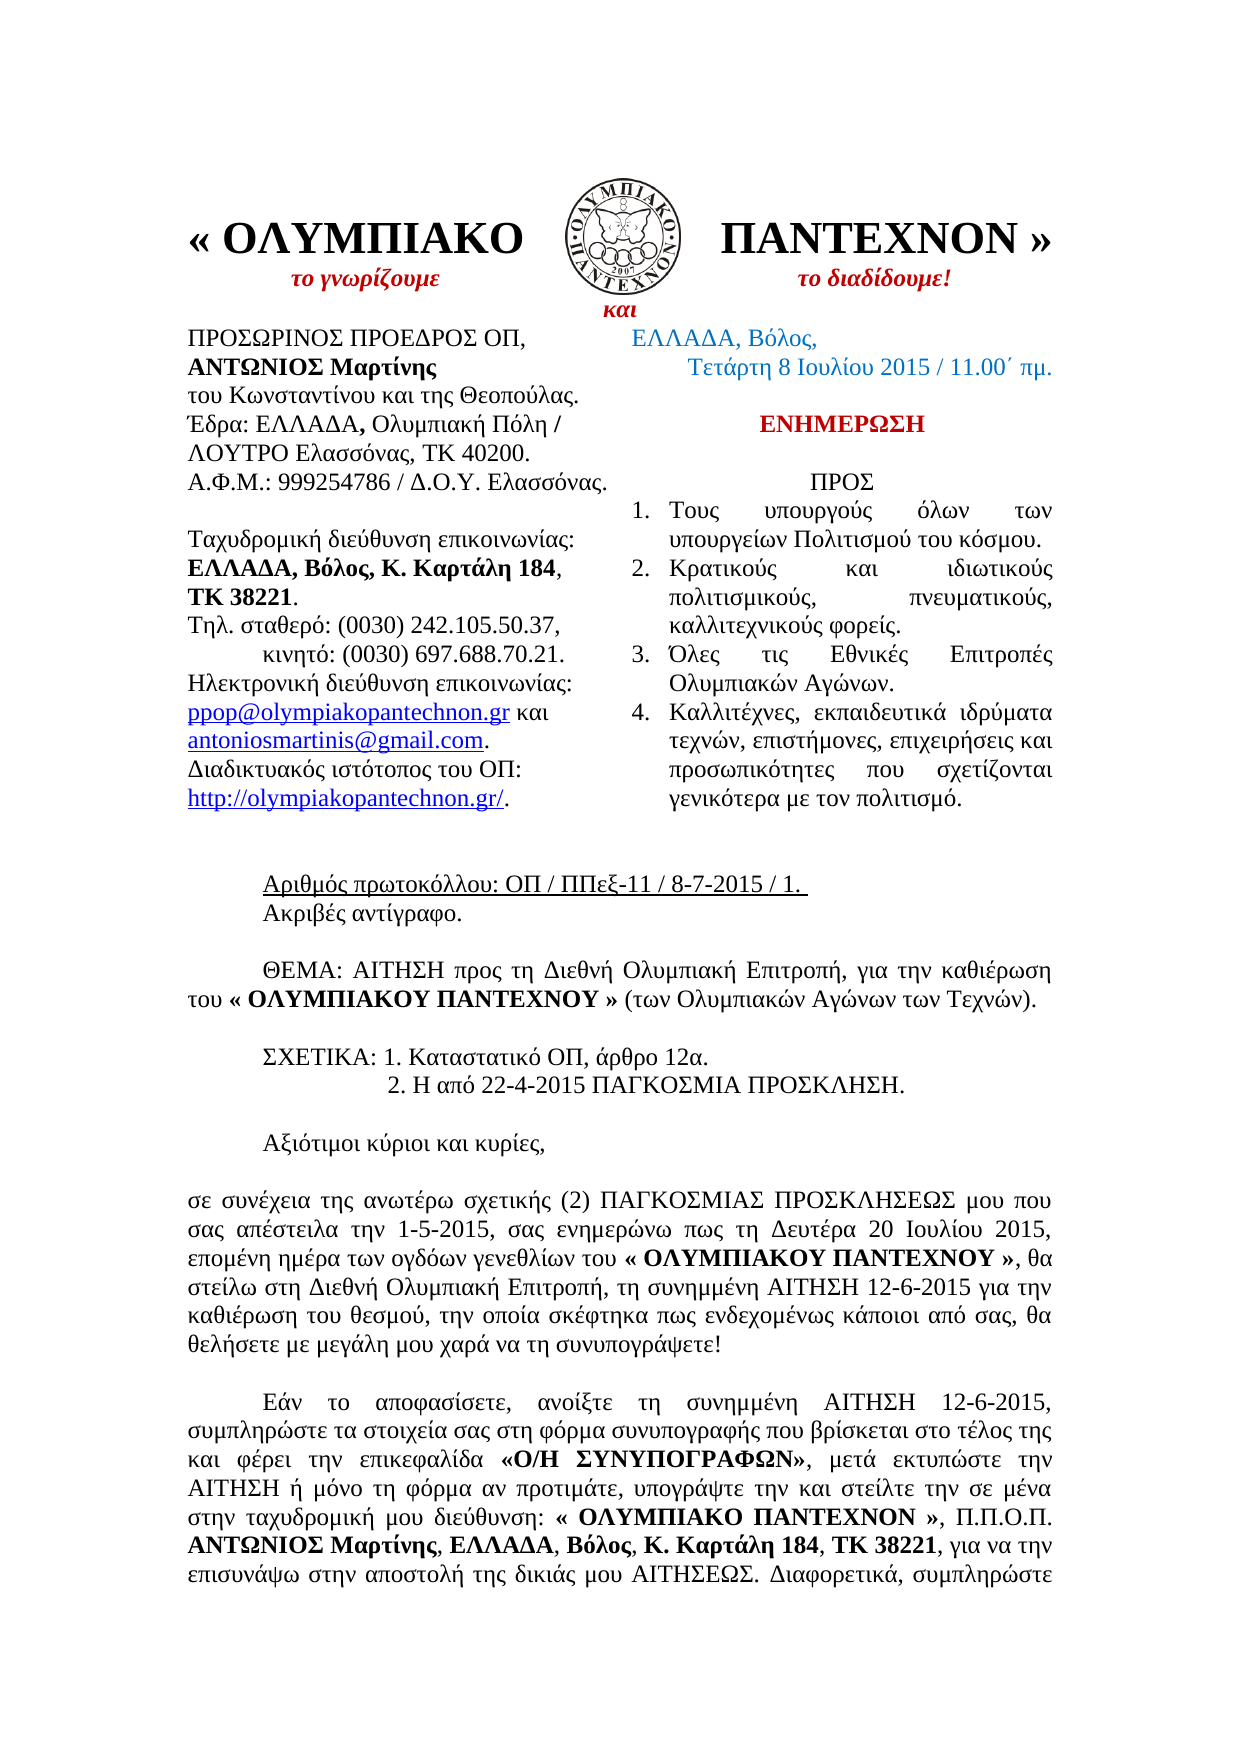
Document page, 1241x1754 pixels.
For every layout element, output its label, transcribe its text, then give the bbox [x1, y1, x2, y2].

table_header ΠΑΝΤΕΧΝΟΝ » το διαδίδουμε! [686, 179, 1064, 323]
table_cell ΕΛΛΑΔΑ, Βόλος, Τετάρτη 8 Ιουλίου 2015 / 11.00΄ πμ. ΕΝΗΜΕΡΩΣΗ ΠΡΟΣ Τους υπουργούς όλων των υπουργείων Πολιτισμού του κόσμου. Κρατικούς και ιδιωτικούς πολιτισμικούς, πνευματικούς, καλλιτεχνικούς φορείς. Όλες τις Εθνικές Επιτροπές Ολυμπιακών Αγώνων. Καλλιτέχνες, εκπαιδευτικά ιδρύματα τεχνών, επιστήμονες, επιχειρήσεις και προσωπικότητες που σχετίζονται γενικότερα με τον πολιτισμό. [620, 323, 1064, 812]
text Αξιότιμοι κύριοι και κυρίες, [187, 1128, 1053, 1157]
table_header « ΟΛΥΜΠΙΑΚΟ το γνωρίζουμε [176, 179, 554, 323]
table_cell ΠΡΟΣΩΡΙΝΟΣ ΠΡΟΕΔΡΟΣ ΟΠ, ΑΝΤΩΝΙΟΣ Μαρτίνης του Κωνσταντίνου και της Θεοπούλας. Έδρα: ΕΛΛΑΔΑ, Ολυμπιακή Πόλη / ΛΟΥΤΡΟ Ελασσόνας, ΤΚ 40200. Α.Φ.Μ.: 999254786 / Δ.Ο.Υ. Ελασσόνας. Ταχυδρομική διεύθυνση επικοινωνίας: ΕΛΛΑΔΑ, Βόλος, Κ. Καρτάλη 184, ΤΚ 38221. Τηλ. σταθερό: (0030) 242.105.50.37, κινητό: (0030) 697.688.70.21. Ηλεκτρονική διεύθυνση επικοινωνίας: ppop@olympiakopantechnon.gr και antoniosmartinis@gmail.com. Διαδικτυακός ιστότοπος του ΟΠ: http://olympiakopantechnon.gr/. [176, 323, 620, 812]
picture [565, 178, 681, 295]
text σε συνέχεια της ανωτέρω σχετικής (2) ΠΑΓΚΟΣΜΙΑΣ ΠΡΟΣΚΛΗΣΕΩΣ μου που σας απέστειλα την 1-5-2015, σας ενημερώνω πως τη Δευτέρα 20 Ιουλίου 2015, επομένη ημέρα των ογδόων γενεθλίων του « ΟΛΥΜΠΙΑΚΟΥ ΠΑΝΤΕΧΝΟΥ », θα στείλω στη Διεθνή Ολυμπιακή Επιτροπή, τη συνημμένη ΑΙΤΗΣΗ 12-6-2015 για την καθιέρωση του θεσμού, την οποία σκέφτηκα πως ενδεχομένως κάποιοι από σας, θα θελήσετε με μεγάλη μου χαρά να τη συνυπογράψετε! [187, 1186, 1053, 1358]
text Αριθμός πρωτοκόλλου: ΟΠ / ΠΠεξ-11 / 8-7-2015 / 1. [187, 869, 1053, 898]
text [187, 1387, 1053, 1588]
text ΘΕΜΑ: ΑΙΤΗΣΗ προς τη Διεθνή Ολυμπιακή Επιτροπή, για την καθιέρωση του « ΟΛΥΜΠΙΑΚΟΥ ΠΑΝΤΕΧΝΟΥ » (των Ολυμπιακών Αγώνων των Τεχνών). [187, 956, 1053, 1013]
text 2. Η από 22-4-2015 ΠΑΓΚΟΣΜΙΑ ΠΡΟΣΚΛΗΣΗ. [337, 1071, 1053, 1099]
table_header και [554, 179, 686, 323]
text Ακριβές αντίγραφο. [187, 898, 1053, 927]
text ΣΧΕΤΙΚΑ: 1. Καταστατικό ΟΠ, άρθρο 12α. [262, 1042, 1053, 1071]
